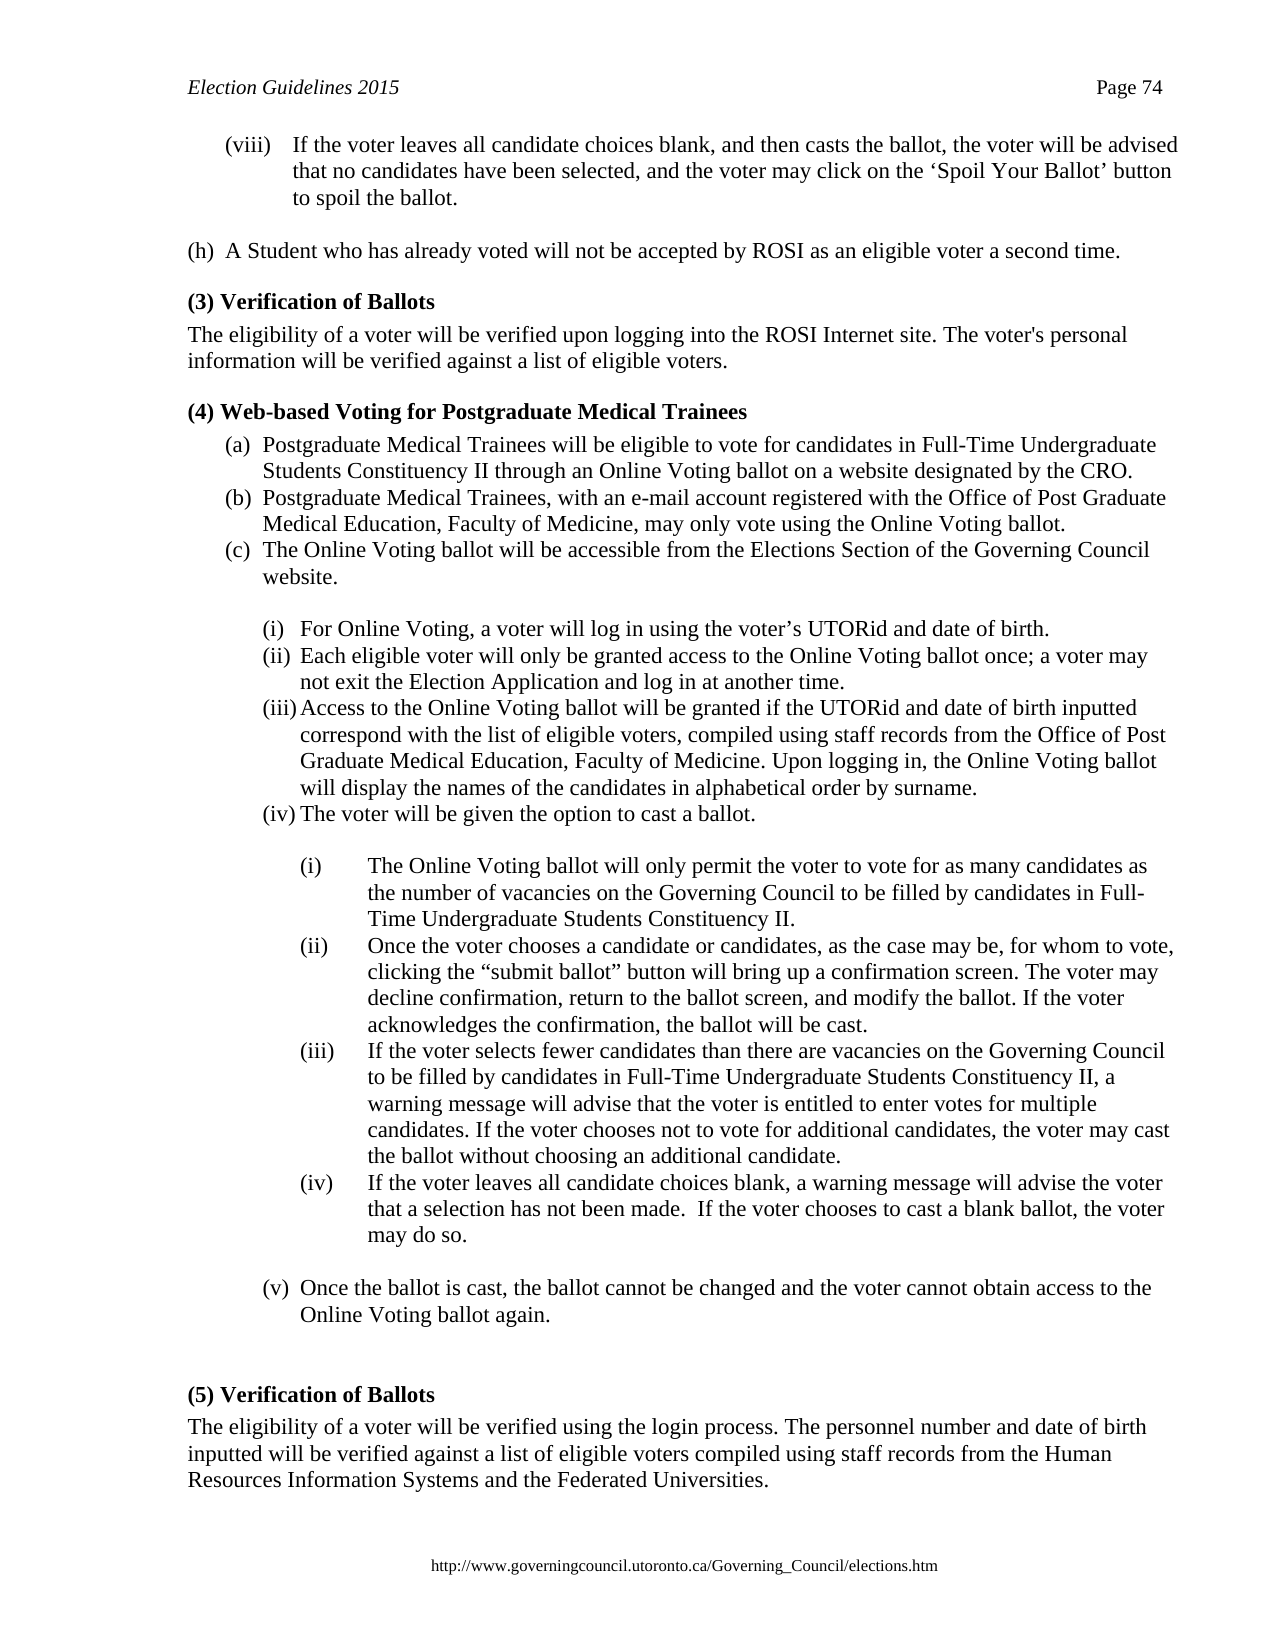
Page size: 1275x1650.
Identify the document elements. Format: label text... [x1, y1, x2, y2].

list If the voter leaves all candidate choices blank, and then casts the ballot, the voter will be advised that no candidates have been selected, and the voter may click on the ‘Spoil Your Ballot’ button to spoil the ballot. [225, 131, 1181, 210]
list Postgraduate Medical Trainees, with an e-mail account registered with the Office of Post Graduate Medical Education, Faculty of Medicine, may only vote using the Online Voting ballot. [225, 484, 1181, 536]
list Access to the Online Voting ballot will be granted if the UTORid and date of birth inputted correspond with the list of eligible voters, compiled using staff records from the Office of Post Graduate Medical Education, Faculty of Medicine. Upon logging in, the Online Voting ballot will display the names of the candidates in alphabetical order by surname. [262, 694, 1181, 800]
list Postgraduate Medical Trainees will be eligible to vote for candidates in Full-Time Undergraduate Students Constituency II through an Online Voting ballot on a website designated by the CRO. [225, 431, 1181, 484]
list For Online Voting, a voter will log in using the voter’s UTORid and date of birth. [262, 615, 1181, 642]
list A Student who has already voted will not be accepted by ROSI as an eligible voter a second time. [187, 237, 1181, 263]
subtitle (4) Web-based Voting for Postgraduate Medical Trainees [187, 398, 1181, 425]
list If the voter selects fewer candidates than there are vacancies on the Governing Council to be filled by candidates in Full-Time Undergraduate Students Constituency II, a warning message will advise that the voter is entitled to enter votes for multiple candidates. If the voter chooses not to vote for additional candidates, the voter may cast the ballot without choosing an additional candidate. [300, 1037, 1181, 1169]
text The eligibility of a voter will be verified upon logging into the ROSI Internet site. The voter's personal information will be verified against a list of eligible voters. [187, 321, 1181, 373]
list Once the ballot is cast, the ballot cannot be changed and the voter cannot obtain access to the Online Voting ballot again. [262, 1274, 1181, 1327]
list Once the voter chooses a candidate or candidates, as the case may be, for whom to vote, clicking the “submit ballot” button will bring up a confirmation screen. The voter may decline confirmation, return to the ballot screen, and modify the ballot. If the voter acknowledges the confirmation, the ballot will be cast. [300, 932, 1181, 1037]
list If the voter leaves all candidate choices blank, a warning message will advise the voter that a selection has not been made. If the voter chooses to cast a blank ballot, the voter may do so. [300, 1169, 1181, 1248]
list The Online Voting ballot will only permit the voter to vote for as many candidates as the number of vacancies on the Governing Council to be filled by candidates in Full-Time Undergraduate Students Constituency II. [300, 853, 1181, 932]
subtitle (5) Verification of Ballots [187, 1381, 1181, 1407]
subtitle (3) Verification of Ballots [187, 288, 1181, 314]
list The voter will be given the option to cast a ballot. [262, 800, 1181, 826]
text The eligibility of a voter will be verified using the login process. The personnel number and date of birth inputted will be verified against a list of eligible voters compiled using staff records from the Human Resources Information Systems and the Federated Universities. [187, 1413, 1181, 1492]
list Each eligible voter will only be granted access to the Online Voting ballot once; a voter may not exit the Election Application and log in at another time. [262, 642, 1181, 694]
list The Online Voting ballot will be accessible from the Elections Section of the Governing Council website. [225, 536, 1181, 589]
